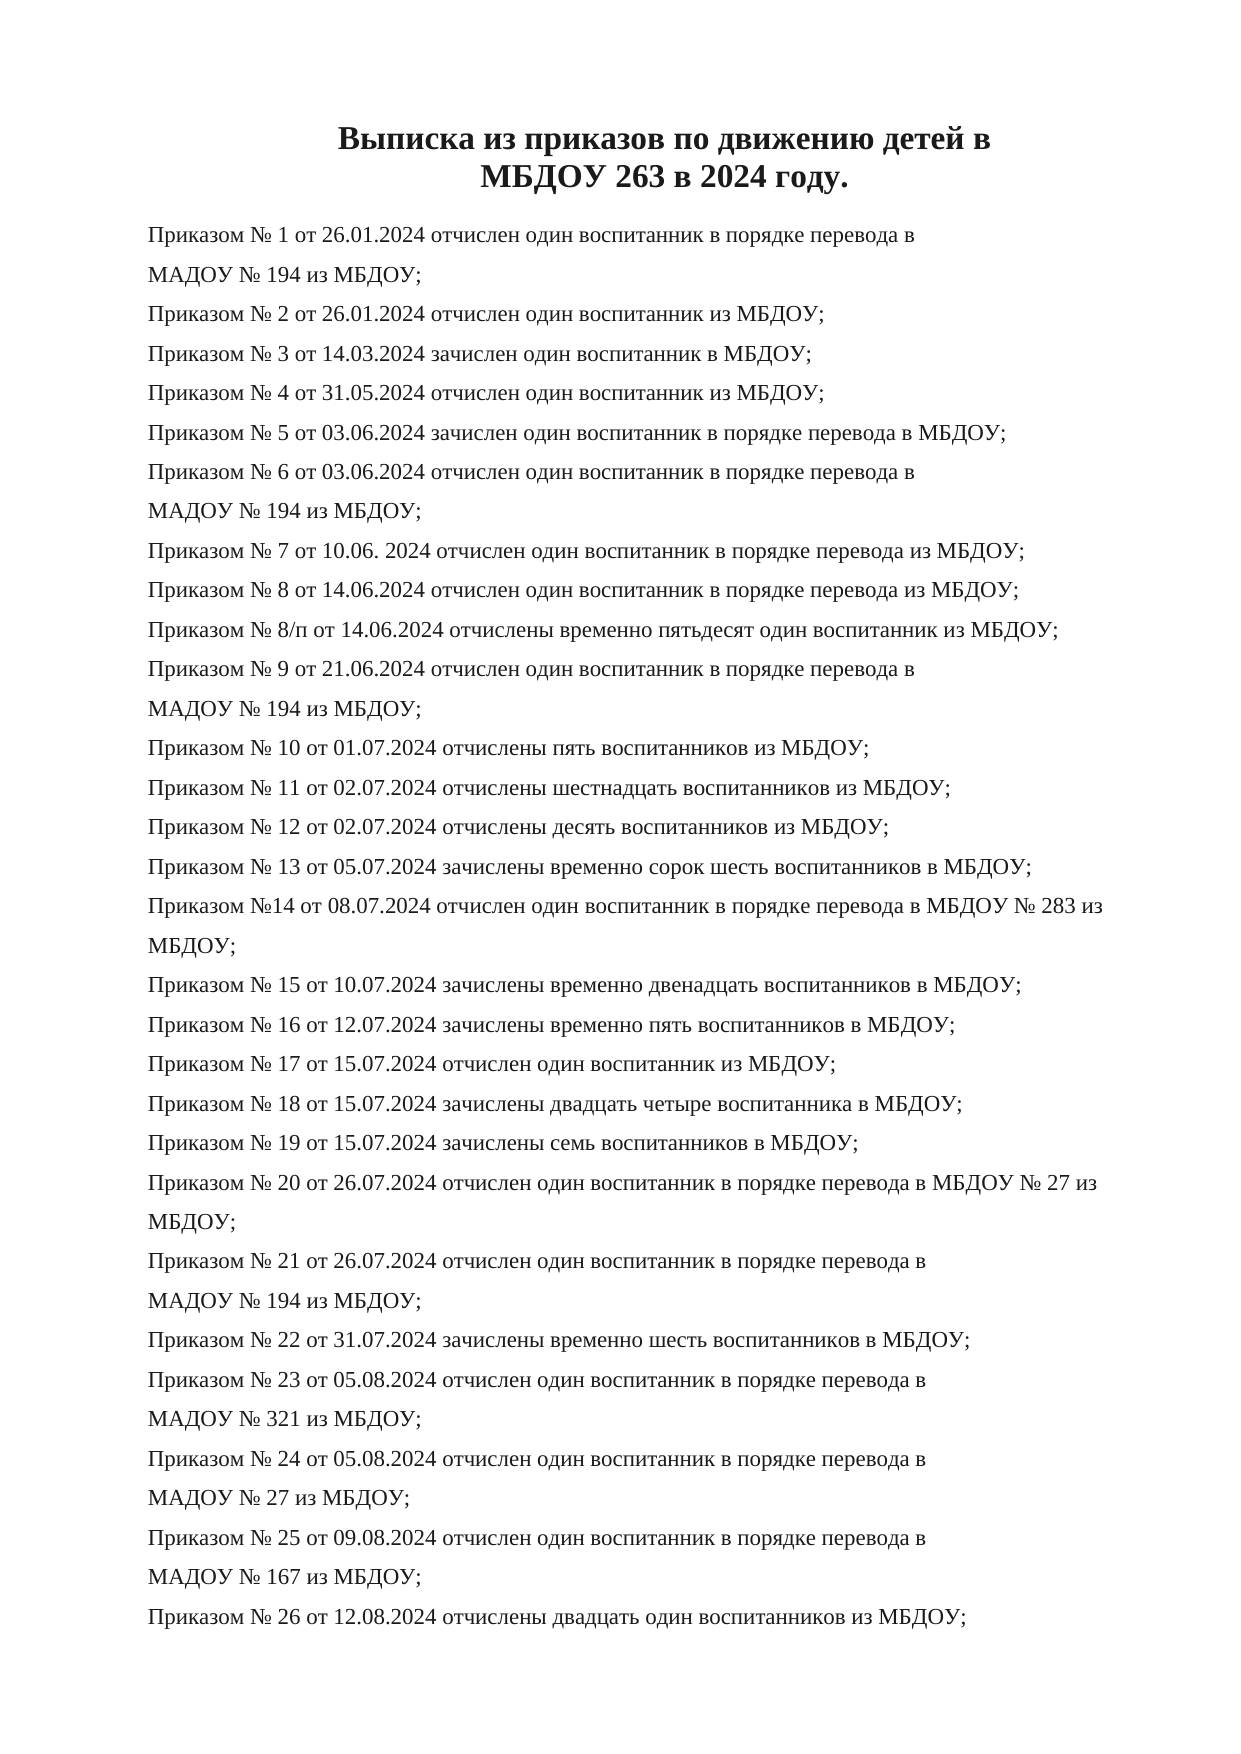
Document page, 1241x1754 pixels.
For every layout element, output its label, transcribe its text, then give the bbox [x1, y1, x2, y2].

text Приказом № 11 от 02.07.2024 отчислены шестнадцать воспитанников из МБДОУ; [148, 774, 1152, 800]
text Приказом № 26 от 12.08.2024 отчислены двадцать один воспитанников из МБДОУ; [148, 1603, 1137, 1629]
text Приказом № 5 от 03.06.2024 зачислен один воспитанник в порядке перевода в МБДОУ; [148, 418, 1137, 445]
text Выписка из приказов по движению детей в [177, 118, 1152, 156]
text Приказом № 19 от 15.07.2024 зачислены семь воспитанников в МБДОУ; [148, 1129, 1152, 1156]
text Приказом № 1 от 26.01.2024 отчислен один воспитанник в порядке перевода в [148, 221, 1137, 247]
text МАДОУ № 321 из МБДОУ; [148, 1406, 1152, 1432]
text МАДОУ № 194 из МБДОУ; [148, 695, 1137, 721]
text Приказом № 10 от 01.07.2024 отчислены пять воспитанников из МБДОУ; [148, 734, 1137, 761]
text МАДОУ № 194 из МБДОУ; [148, 497, 1137, 524]
text МБДОУ 263 в 2024 году. [177, 156, 1152, 195]
text Приказом № 22 от 31.07.2024 зачислены временно шесть воспитанников в МБДОУ; [148, 1327, 1152, 1353]
text МАДОУ № 194 из МБДОУ; [148, 261, 1137, 287]
text Приказом № 13 от 05.07.2024 зачислены временно сорок шесть воспитанников в МБДОУ; [148, 853, 1152, 879]
text Приказом № 8 от 14.06.2024 отчислен один воспитанник в порядке перевода из МБДОУ; [148, 576, 1137, 603]
text Приказом № 2 от 26.01.2024 отчислен один воспитанник из МБДОУ; [148, 300, 1137, 326]
text Приказом № 9 от 21.06.2024 отчислен один воспитанник в порядке перевода в [148, 655, 1137, 682]
text Приказом № 17 от 15.07.2024 отчислен один воспитанник из МБДОУ; [148, 1050, 1152, 1077]
text Приказом № 15 от 10.07.2024 зачислены временно двенадцать воспитанников в МБДОУ; [148, 971, 1152, 998]
text Приказом № 20 от 26.07.2024 отчислен один воспитанник в порядке перевода в МБДОУ № 27 из МБДОУ; [148, 1169, 1152, 1234]
text Приказом № 21 от 26.07.2024 отчислен один воспитанник в порядке перевода в [148, 1248, 1152, 1274]
text Приказом № 12 от 02.07.2024 отчислены десять воспитанников из МБДОУ; [148, 813, 1152, 840]
text МАДОУ № 167 из МБДОУ; [148, 1563, 1137, 1590]
text Приказом № 4 от 31.05.2024 отчислен один воспитанник из МБДОУ; [148, 379, 1137, 405]
text Приказом № 16 от 12.07.2024 зачислены временно пять воспитанников в МБДОУ; [148, 1011, 1152, 1037]
text Приказом № 8/п от 14.06.2024 отчислены временно пятьдесят один воспитанник из МБДОУ; [148, 616, 1137, 642]
text Приказом № 7 от 10.06. 2024 отчислен один воспитанник в порядке перевода из МБДОУ; [148, 537, 1137, 563]
text Приказом №14 от 08.07.2024 отчислен один воспитанник в порядке перевода в МБДОУ № 283 из МБДОУ; [148, 892, 1152, 958]
text МАДОУ № 194 из МБДОУ; [148, 1287, 1152, 1313]
text МАДОУ № 27 из МБДОУ; [148, 1484, 1152, 1511]
text Приказом № 23 от 05.08.2024 отчислен один воспитанник в порядке перевода в [148, 1366, 1152, 1392]
text Приказом № 6 от 03.06.2024 отчислен один воспитанник в порядке перевода в [148, 458, 1137, 484]
text Приказом № 24 от 05.08.2024 отчислен один воспитанник в порядке перевода в [148, 1445, 1152, 1471]
text Приказом № 18 от 15.07.2024 зачислены двадцать четыре воспитанника в МБДОУ; [148, 1090, 1152, 1116]
text Приказом № 3 от 14.03.2024 зачислен один воспитанник в МБДОУ; [148, 339, 1137, 366]
text Приказом № 25 от 09.08.2024 отчислен один воспитанник в порядке перевода в [148, 1524, 1137, 1550]
